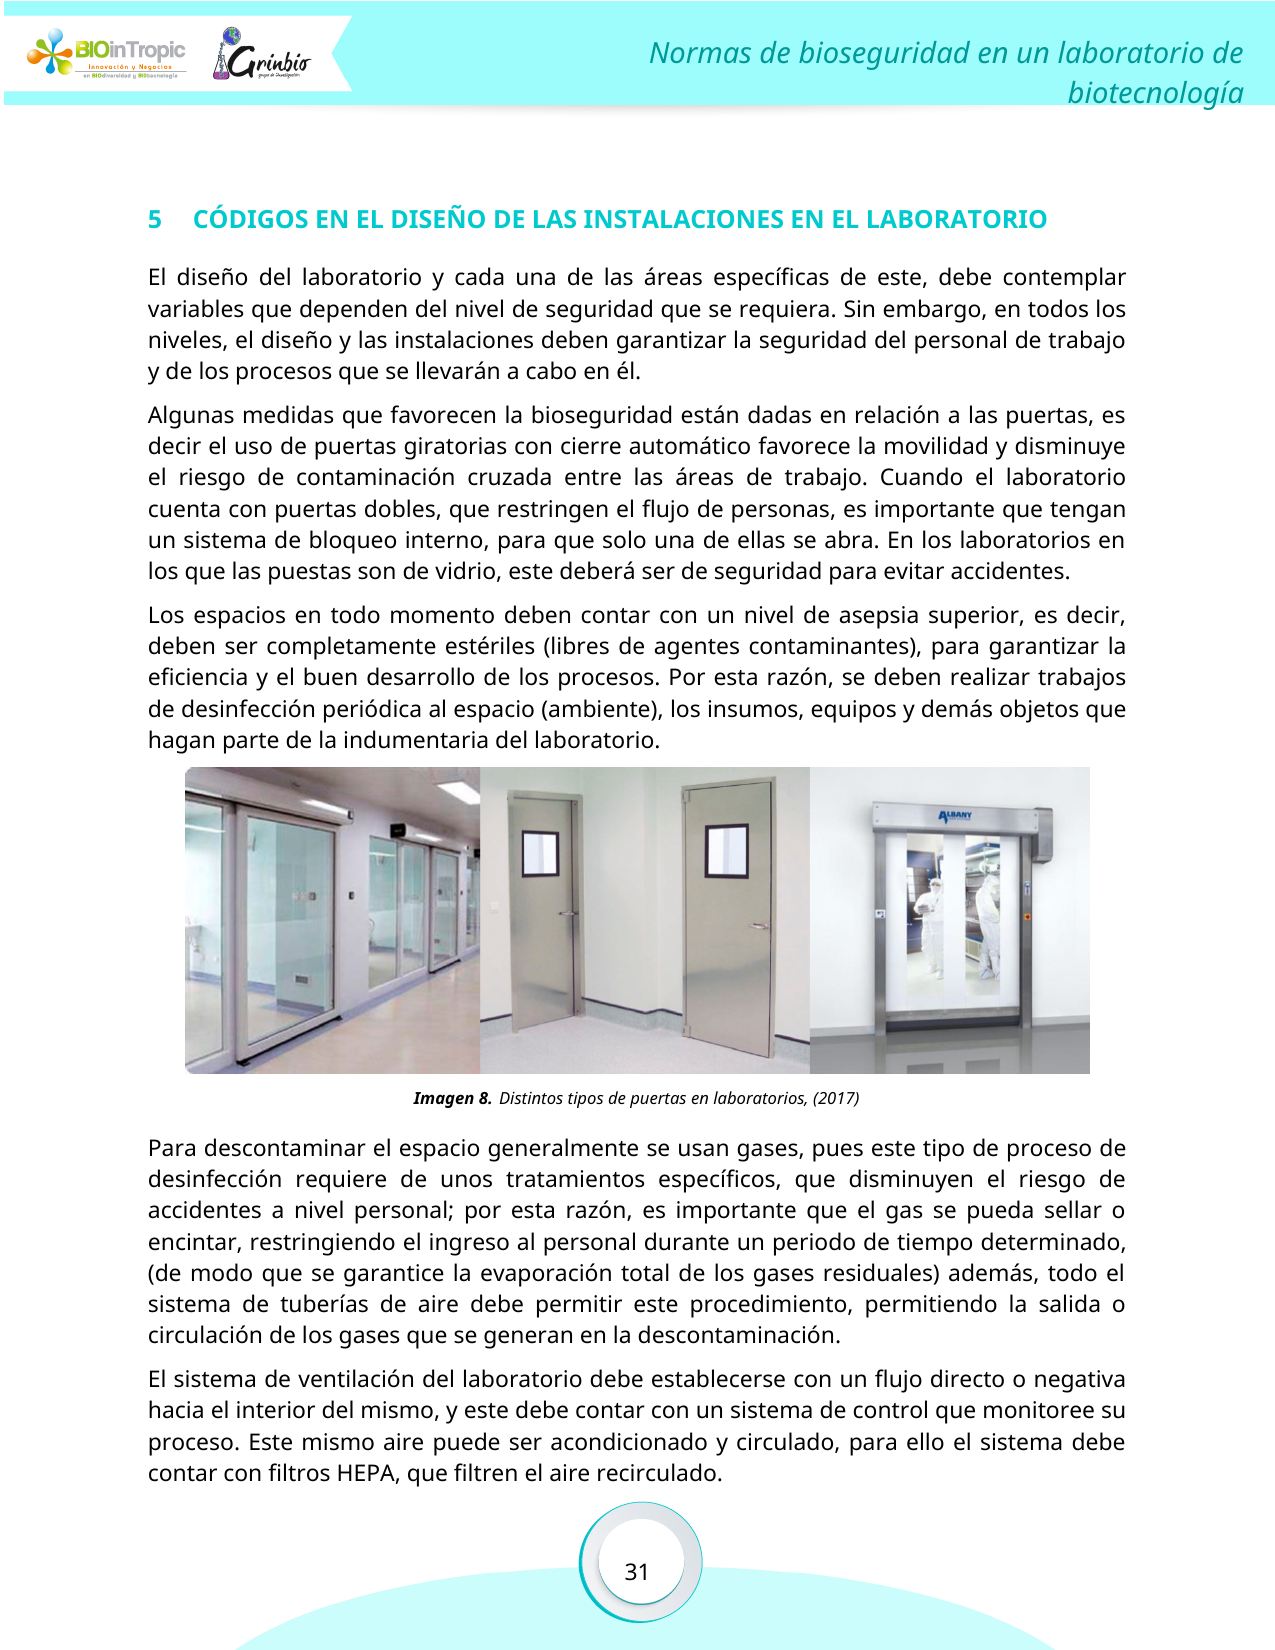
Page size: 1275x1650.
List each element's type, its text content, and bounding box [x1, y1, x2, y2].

text El sistema de ventilación del laboratorio debe establecerse con un flujo directo o negativa hacia el interior del mismo, y este debe contar con un sistema de control que monitoree su proceso. Este mismo aire puede ser acondicionado y circulado, para ello el sistema debe contar con filtros HEPA, que filtren el aire recirculado. [148, 1363, 1127, 1488]
text Los espacios en todo momento deben contar con un nivel de asepsia superior, es decir, deben ser completamente estériles (libres de agentes contaminantes), para garantizar la eficiencia y el buen desarrollo de los procesos. Por esta razón, se deben realizar trabajos de desinfección periódica al espacio (ambiente), los insumos, equipos y demás objetos que hagan parte de la indumentaria del laboratorio. [148, 599, 1127, 755]
text Para descontaminar el espacio generalmente se usan gases, pues este tipo de proceso de desinfección requiere de unos tratamientos específicos, que disminuyen el riesgo de accidentes a nivel personal; por esta razón, es importante que el gas se pueda sellar o encintar, restringiendo el ingreso al personal durante un periodo de tiempo determinado, (de modo que se garantice la evaporación total de los gases residuales) además, todo el sistema de tuberías de aire debe permitir este procedimiento, permitiendo la salida o circulación de los gases que se generan en la descontaminación. [148, 1132, 1127, 1350]
picture [3, 1, 1275, 1650]
text Algunas medidas que favorecen la bioseguridad están dadas en relación a las puertas, es decir el uso de puertas giratorias con cierre automático favorece la movilidad y disminuye el riesgo de contaminación cruzada entre las áreas de trabajo. Cuando el laboratorio cuenta con puertas dobles, que restringen el flujo de personas, es importante que tengan un sistema de bloqueo interno, para que solo una de ellas se abra. En los laboratorios en los que las puestas son de vidrio, este deberá ser de seguridad para evitar accidentes. [148, 399, 1127, 586]
text El diseño del laboratorio y cada una de las áreas específicas de este, debe contemplar variables que dependen del nivel de seguridad que se requiera. Sin embargo, en todos los niveles, el diseño y las instalaciones deben garantizar la seguridad del personal de trabajo y de los procesos que se llevarán a cabo en él. [148, 261, 1127, 386]
subtitle Códigos en el diseño de las instalaciones en el laboratorio [148, 202, 1127, 236]
text Imagen 8. Distintos tipos de puertas en laboratorios, (2017) [148, 1086, 1127, 1109]
